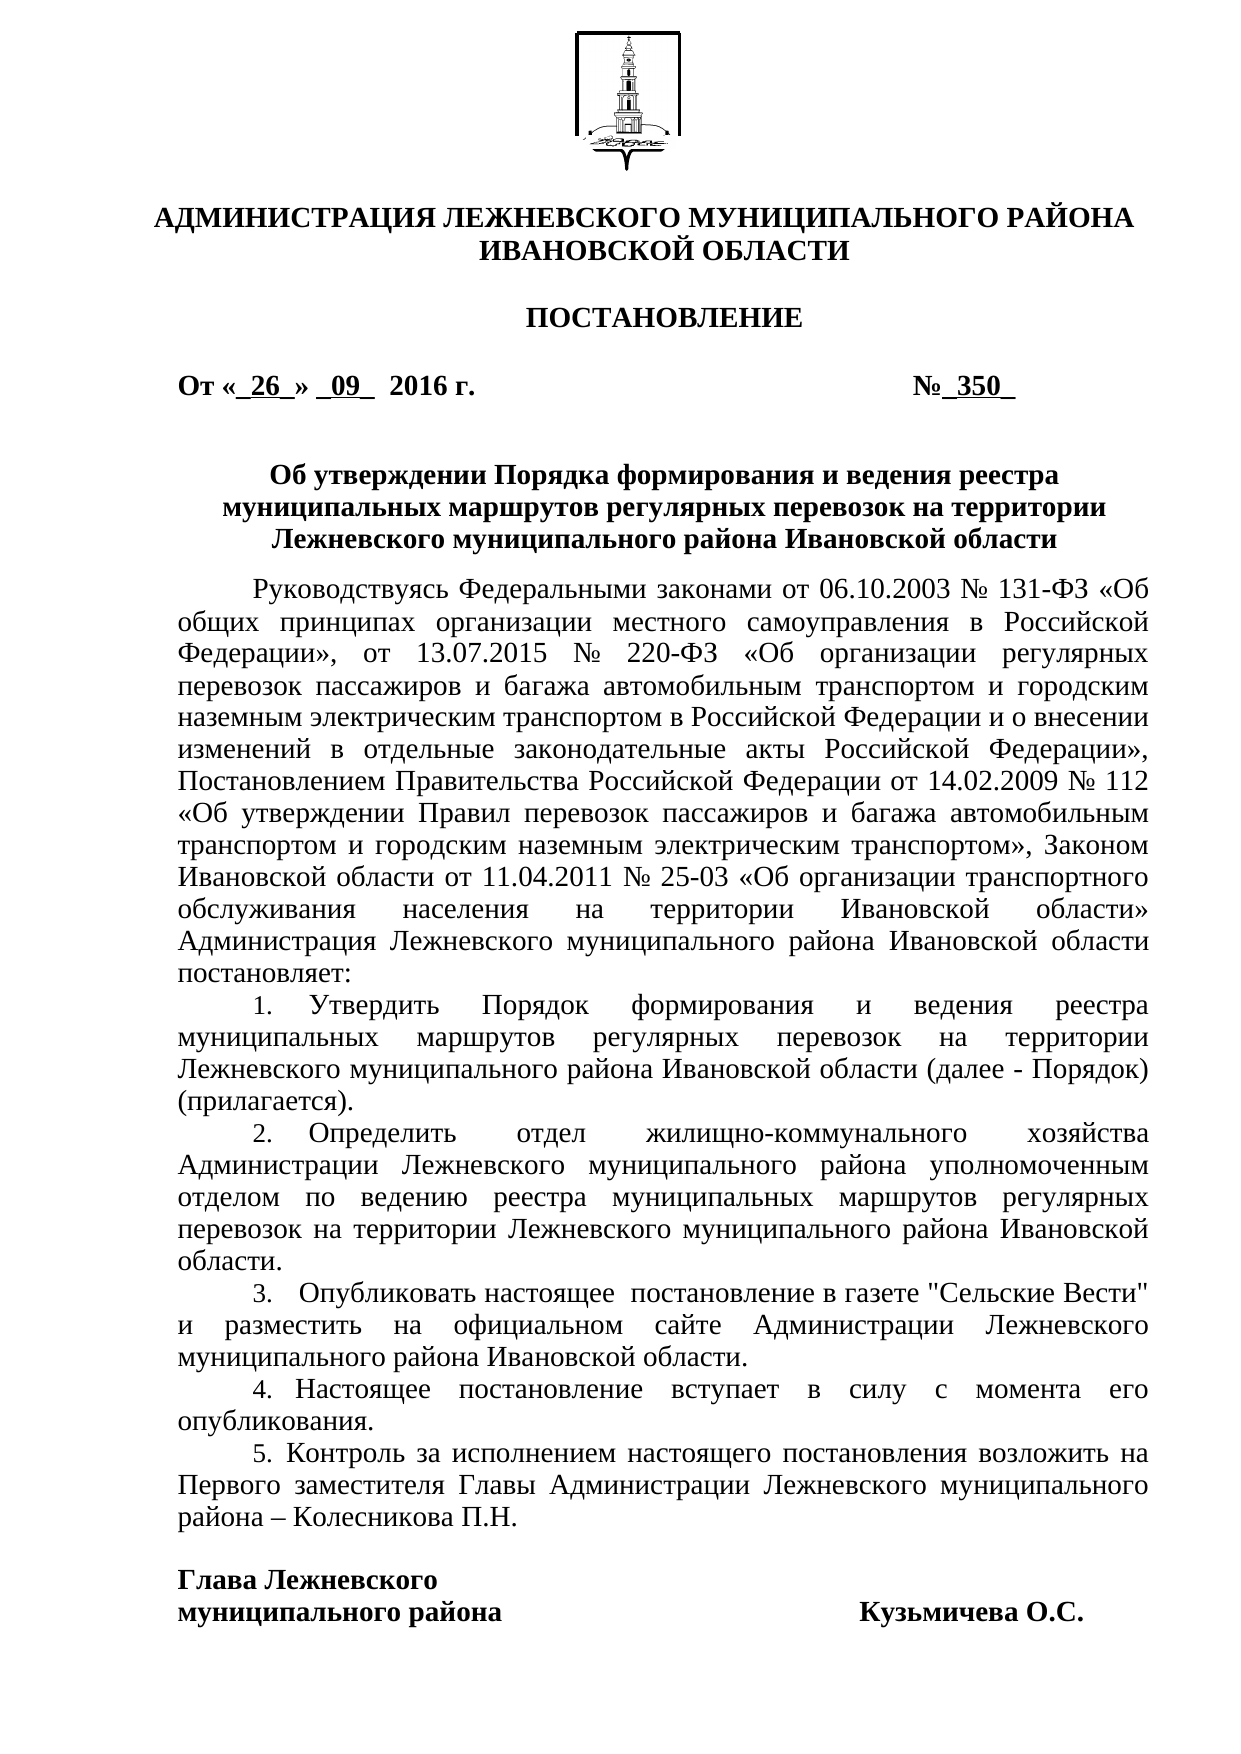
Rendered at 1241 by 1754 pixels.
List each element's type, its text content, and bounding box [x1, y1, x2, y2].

list Контроль за исполнением настоящего постановления возложить на Первого заместителя Главы Администрации Лежневского муниципального района – Колесникова П.Н. [177, 1437, 1149, 1533]
text ПОСТАНОВЛЕНИЕ [177, 301, 1152, 334]
text ИВАНОВСКОЙ ОБЛАСТИ [177, 233, 1152, 267]
list Утвердить Порядок формирования и ведения реестра муниципальных маршрутов регулярных перевозок на территории Лежневского муниципального района Ивановской области (далее - Порядок) (прилагается). [177, 989, 1149, 1117]
text Глава Лежневского [177, 1564, 1149, 1596]
text Руководствуясь Федеральными законами от 06.10.2003 № 131-ФЗ «Об общих принципах организации местного самоуправления в Российской Федерации», от 13.07.2015 № 220-ФЗ «Об организации регулярных перевозок пассажиров и багажа автомобильным транспортом и городским наземным электрическим транспортом в Российской Федерации и о внесении изменений в отдельные законодательные акты Российской Федерации», Постановлением Правительства Российской Федерации от 14.02.2009 № 112 «Об утверждении Правил перевозок пассажиров и багажа автомобильным транспортом и городским наземным электрическим транспортом», Законом Ивановской области от 11.04.2011 № 25-03 «Об организации транспортного обслуживания населения на территории Ивановской области» Администрация Лежневского муниципального района Ивановской области постановляет: [177, 573, 1149, 989]
list Определить отдел жилищно-коммунального хозяйства Администрации Лежневского муниципального района уполномоченным отделом по ведению реестра муниципальных маршрутов регулярных перевозок на территории Лежневского муниципального района Ивановской области. [177, 1117, 1149, 1277]
list Настоящее постановление вступает в силу с момента его опубликования. [177, 1373, 1149, 1437]
text Об утверждении Порядка формирования и ведения реестра муниципальных маршрутов регулярных перевозок на территории Лежневского муниципального района Ивановской области [177, 459, 1152, 555]
text муниципального района Кузьмичева О.С. [177, 1596, 1149, 1628]
picture [577, 35, 680, 149]
text От «_26_» _09_ 2016 г. №_350_ [177, 368, 1152, 401]
list Опубликовать настоящее постановление в газете "Сельские Вести" и разместить на официальном сайте Администрации Лежневского муниципального района Ивановской области. [177, 1277, 1149, 1373]
text АДМИНИСТРАЦИЯ ЛЕЖНЕВСКОГО МУНИЦИПАЛЬНОГО РАЙОНА [153, 200, 1152, 233]
